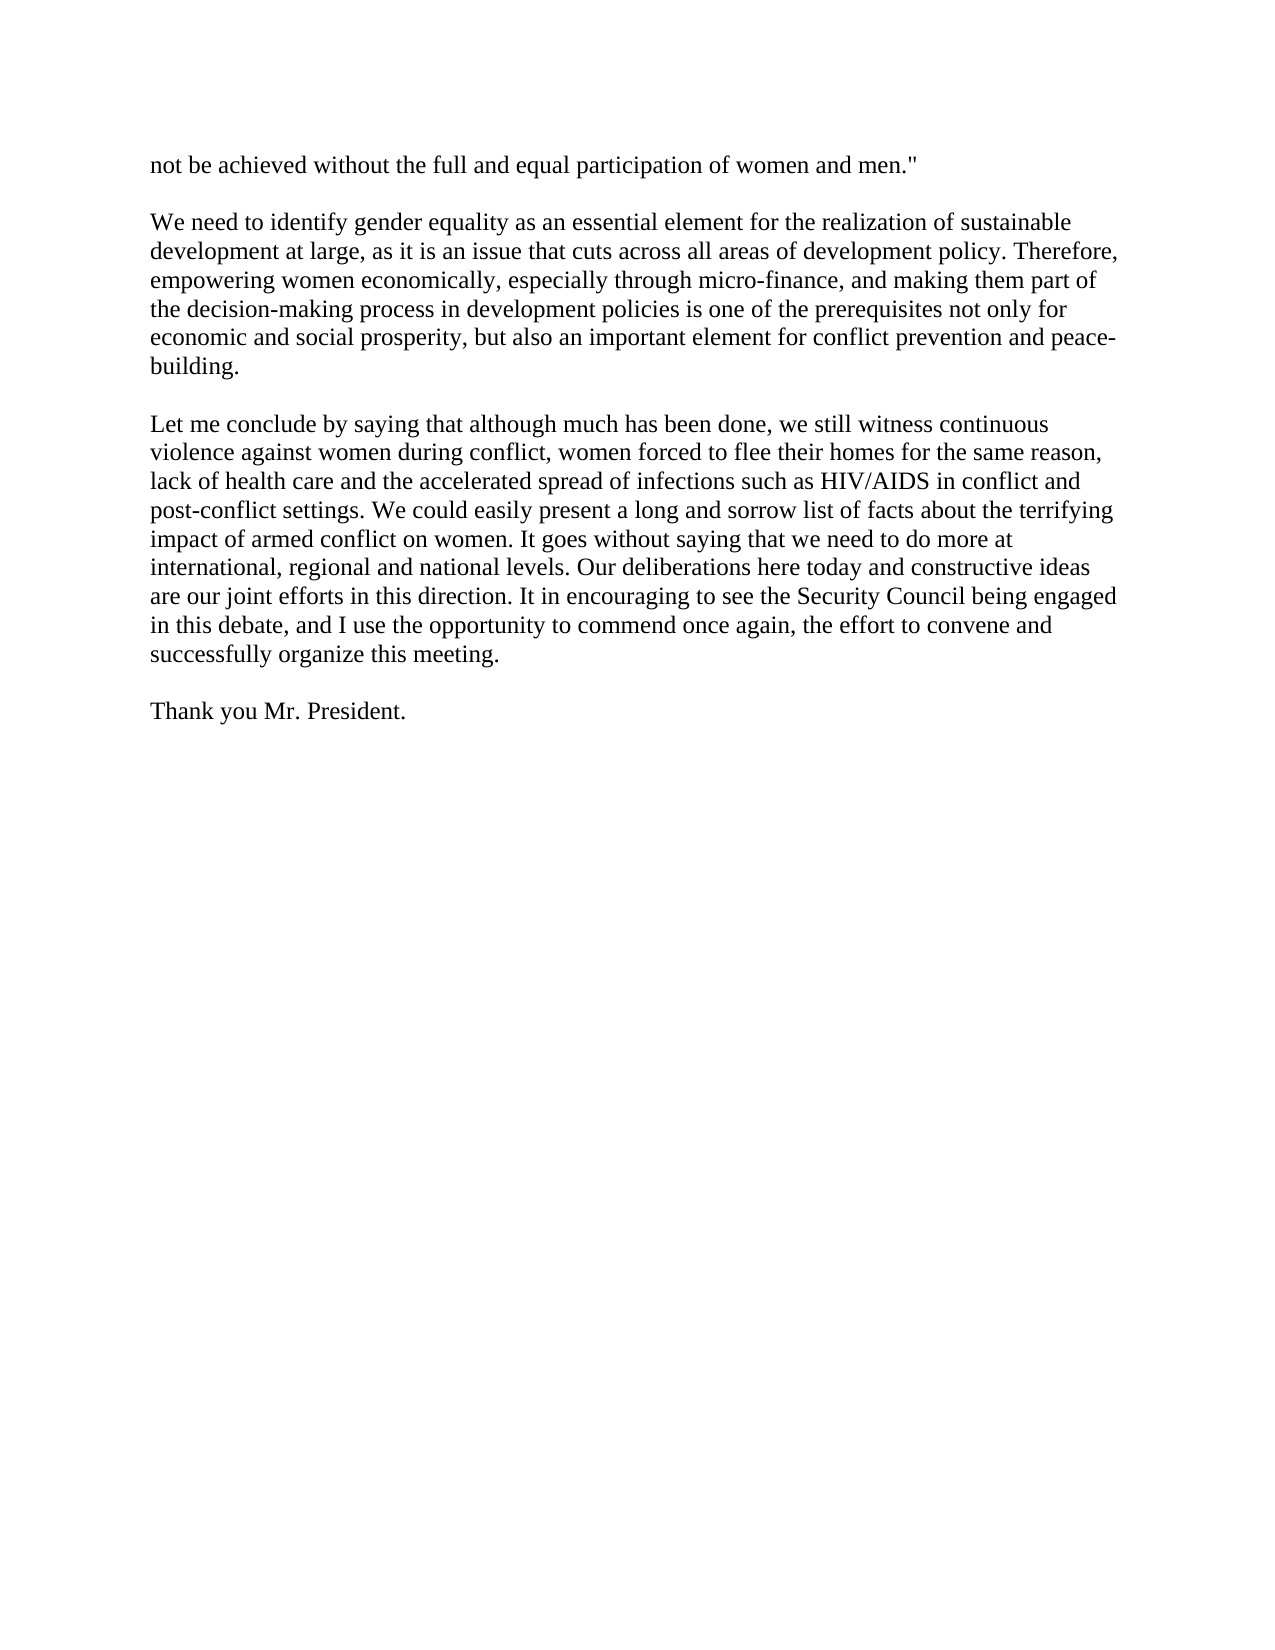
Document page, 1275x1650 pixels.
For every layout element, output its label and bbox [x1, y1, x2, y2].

text [150, 150, 1125, 725]
